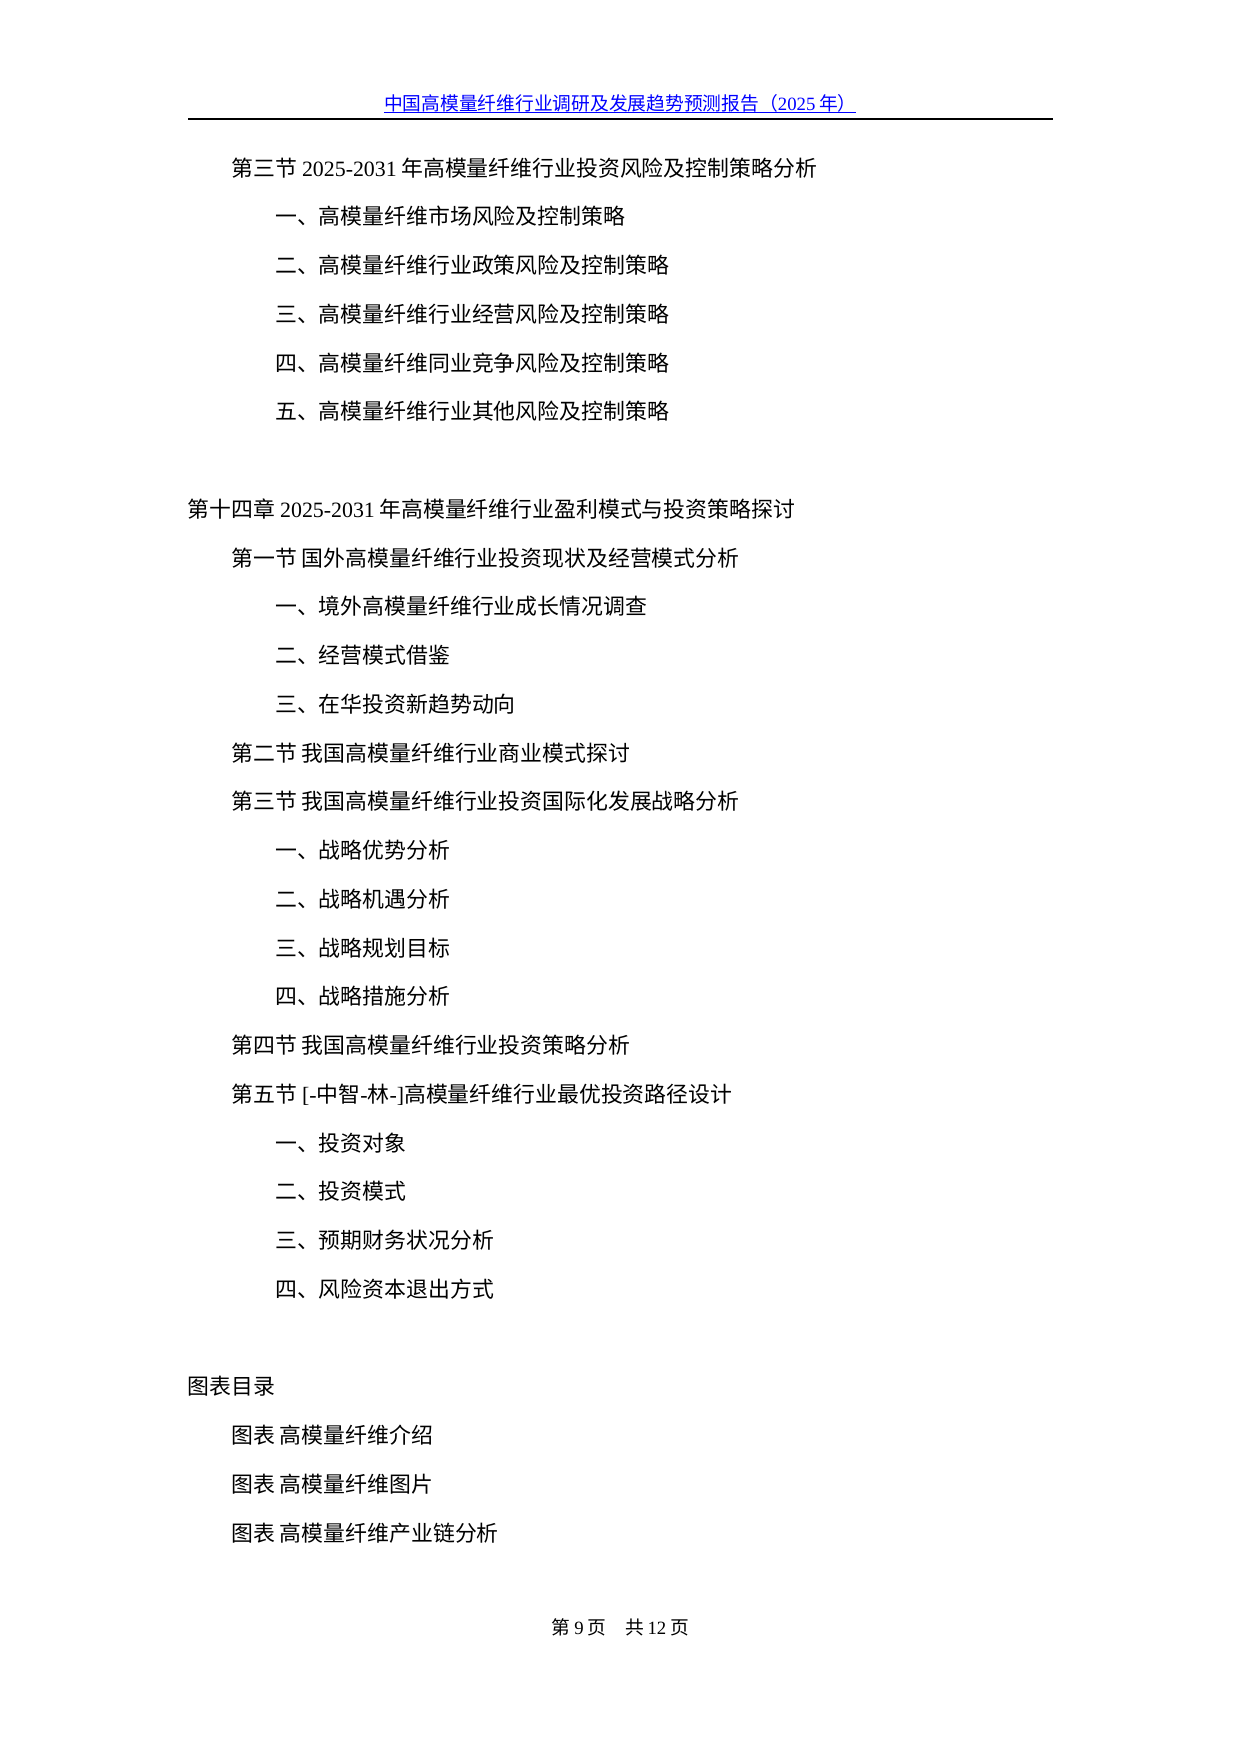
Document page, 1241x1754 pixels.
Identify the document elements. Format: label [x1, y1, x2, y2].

text [187, 150, 1053, 1548]
